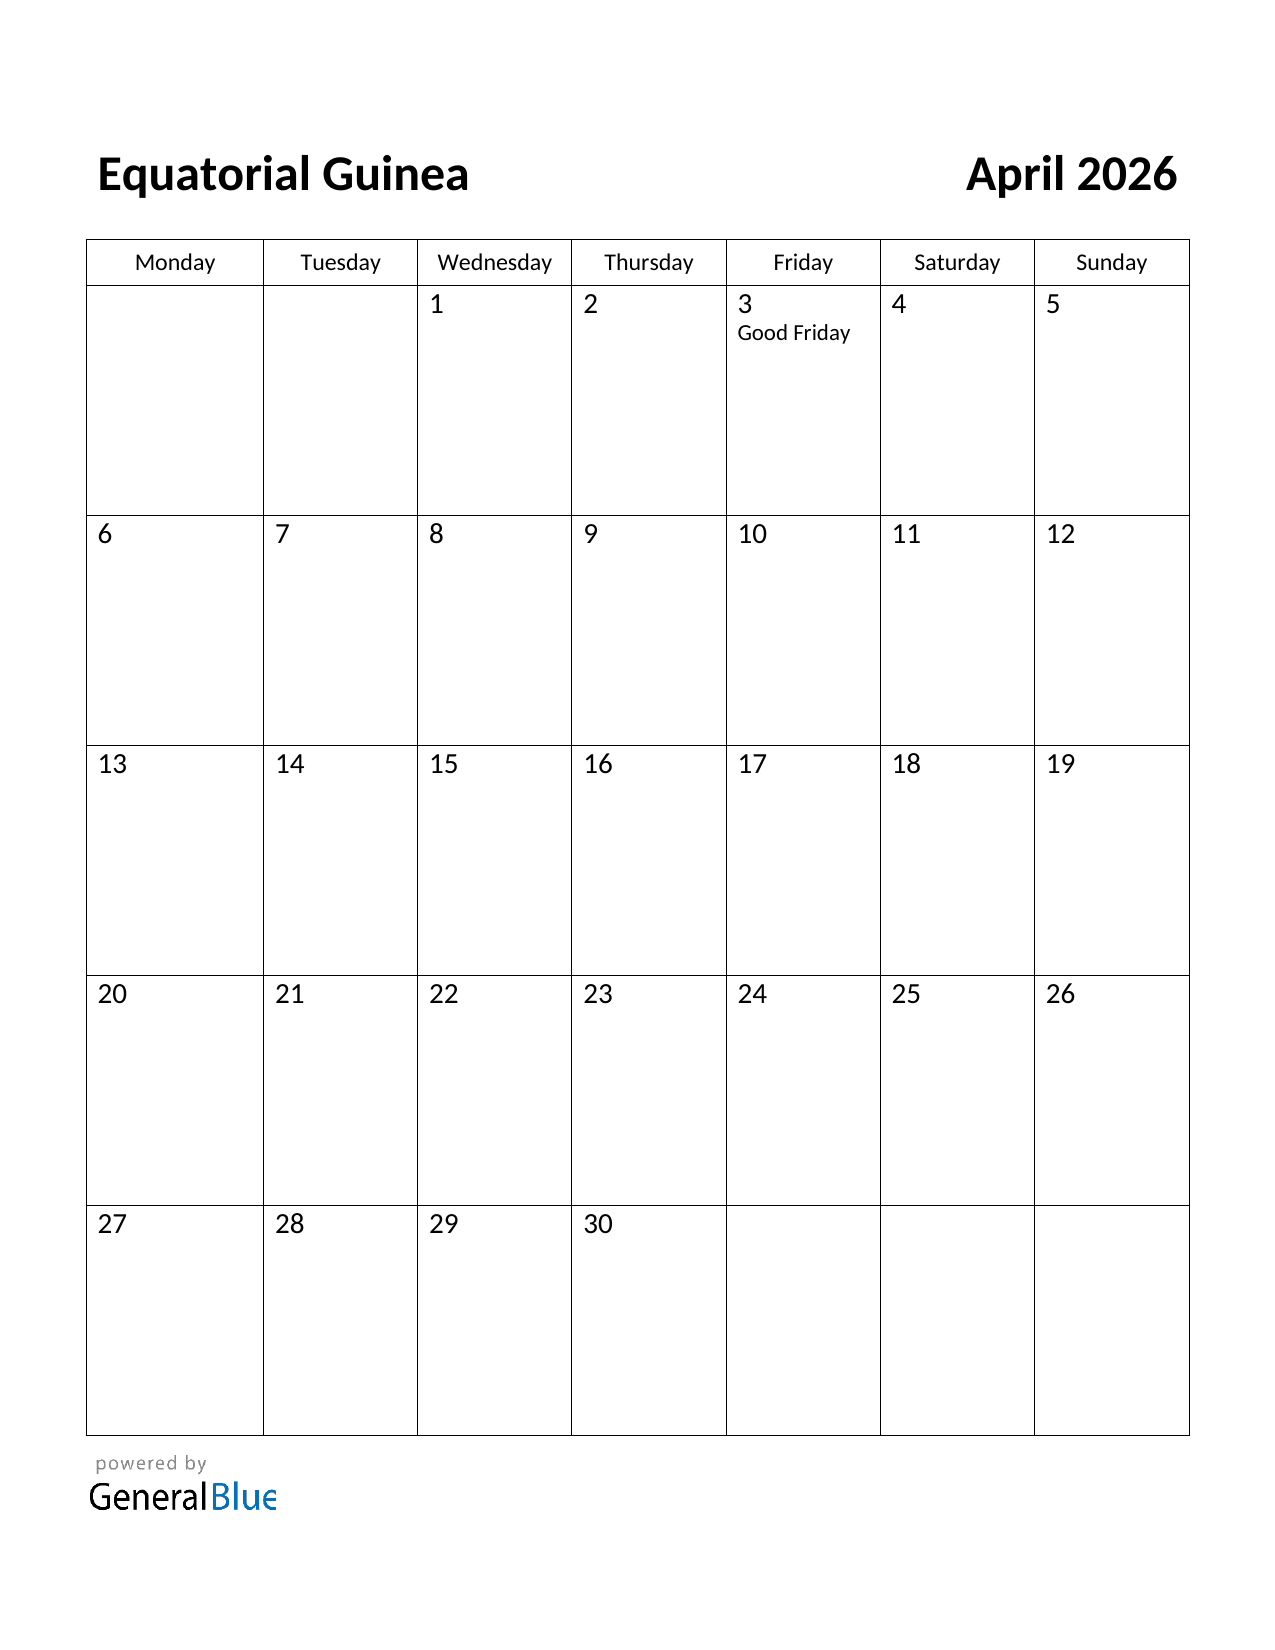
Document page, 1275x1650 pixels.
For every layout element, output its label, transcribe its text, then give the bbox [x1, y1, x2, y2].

table_cell 28 [264, 1206, 417, 1238]
table_cell Tuesday [264, 240, 417, 284]
table_cell 8 [418, 516, 571, 548]
table_cell 21 [264, 976, 417, 1008]
table_cell [418, 778, 571, 974]
table_cell [881, 1206, 1034, 1238]
table_cell 12 [1035, 516, 1189, 548]
table_cell [87, 1238, 263, 1434]
table_cell 15 [418, 746, 571, 778]
table_cell 17 [727, 746, 880, 778]
table_cell [264, 286, 417, 318]
table_cell [1035, 1238, 1189, 1434]
table_cell 16 [572, 746, 726, 778]
table_cell [1035, 548, 1189, 744]
table_cell 4 [881, 286, 1034, 318]
table_cell 23 [572, 976, 726, 1008]
table_cell [727, 1206, 880, 1238]
table_cell 25 [881, 976, 1034, 1008]
table_header April 2026 [572, 105, 1189, 239]
table_cell 26 [1035, 976, 1189, 1008]
table_cell Good Friday [727, 318, 880, 514]
table_cell 2 [572, 286, 726, 318]
table_cell [264, 1238, 417, 1434]
table_cell [727, 1238, 880, 1434]
table_cell 24 [727, 976, 880, 1008]
table_cell [418, 548, 571, 744]
table_cell 29 [418, 1206, 571, 1238]
table_cell Wednesday [418, 240, 571, 284]
table_cell [572, 1238, 726, 1434]
table_cell 22 [418, 976, 571, 1008]
table_cell [727, 548, 880, 744]
table_cell [881, 318, 1034, 514]
table_cell 11 [881, 516, 1034, 548]
table_cell [264, 318, 417, 514]
table_cell 5 [1035, 286, 1189, 318]
table_cell [572, 1008, 726, 1204]
table_cell Friday [727, 240, 880, 284]
table_cell [881, 1008, 1034, 1204]
table_cell Saturday [881, 240, 1034, 284]
table_cell 20 [87, 976, 263, 1008]
table_cell [87, 318, 263, 514]
table_header Equatorial Guinea [86, 105, 572, 239]
table_cell 1 [418, 286, 571, 318]
table_cell [86, 1436, 1189, 1534]
table_cell [264, 778, 417, 974]
table_cell 9 [572, 516, 726, 548]
table_cell [264, 548, 417, 744]
table_cell [1035, 1206, 1189, 1238]
table_cell [572, 548, 726, 744]
table_cell 10 [727, 516, 880, 548]
picture [88, 1452, 276, 1515]
table_cell 18 [881, 746, 1034, 778]
table_cell [1035, 1008, 1189, 1204]
table_cell [264, 1008, 417, 1204]
table_cell Monday [87, 240, 263, 284]
table_cell [881, 778, 1034, 974]
table_cell [881, 548, 1034, 744]
table_cell [418, 318, 571, 514]
table_cell [727, 778, 880, 974]
table_cell [1035, 318, 1189, 514]
table_cell [87, 1008, 263, 1204]
table_cell [87, 778, 263, 974]
table_cell 3 [727, 286, 880, 318]
table_cell [572, 778, 726, 974]
table_cell [881, 1238, 1034, 1434]
table_cell 19 [1035, 746, 1189, 778]
table_cell [418, 1008, 571, 1204]
table_cell 30 [572, 1206, 726, 1238]
table_cell Sunday [1035, 240, 1189, 284]
table_cell 27 [87, 1206, 263, 1238]
table_cell 7 [264, 516, 417, 548]
table_cell [87, 286, 263, 318]
table_cell [727, 1008, 880, 1204]
table_cell [572, 318, 726, 514]
table_cell 13 [87, 746, 263, 778]
table_cell Thursday [572, 240, 726, 284]
table_cell [418, 1238, 571, 1434]
table_cell 6 [87, 516, 263, 548]
table_cell [1035, 778, 1189, 974]
table_cell [87, 548, 263, 744]
table_cell 14 [264, 746, 417, 778]
